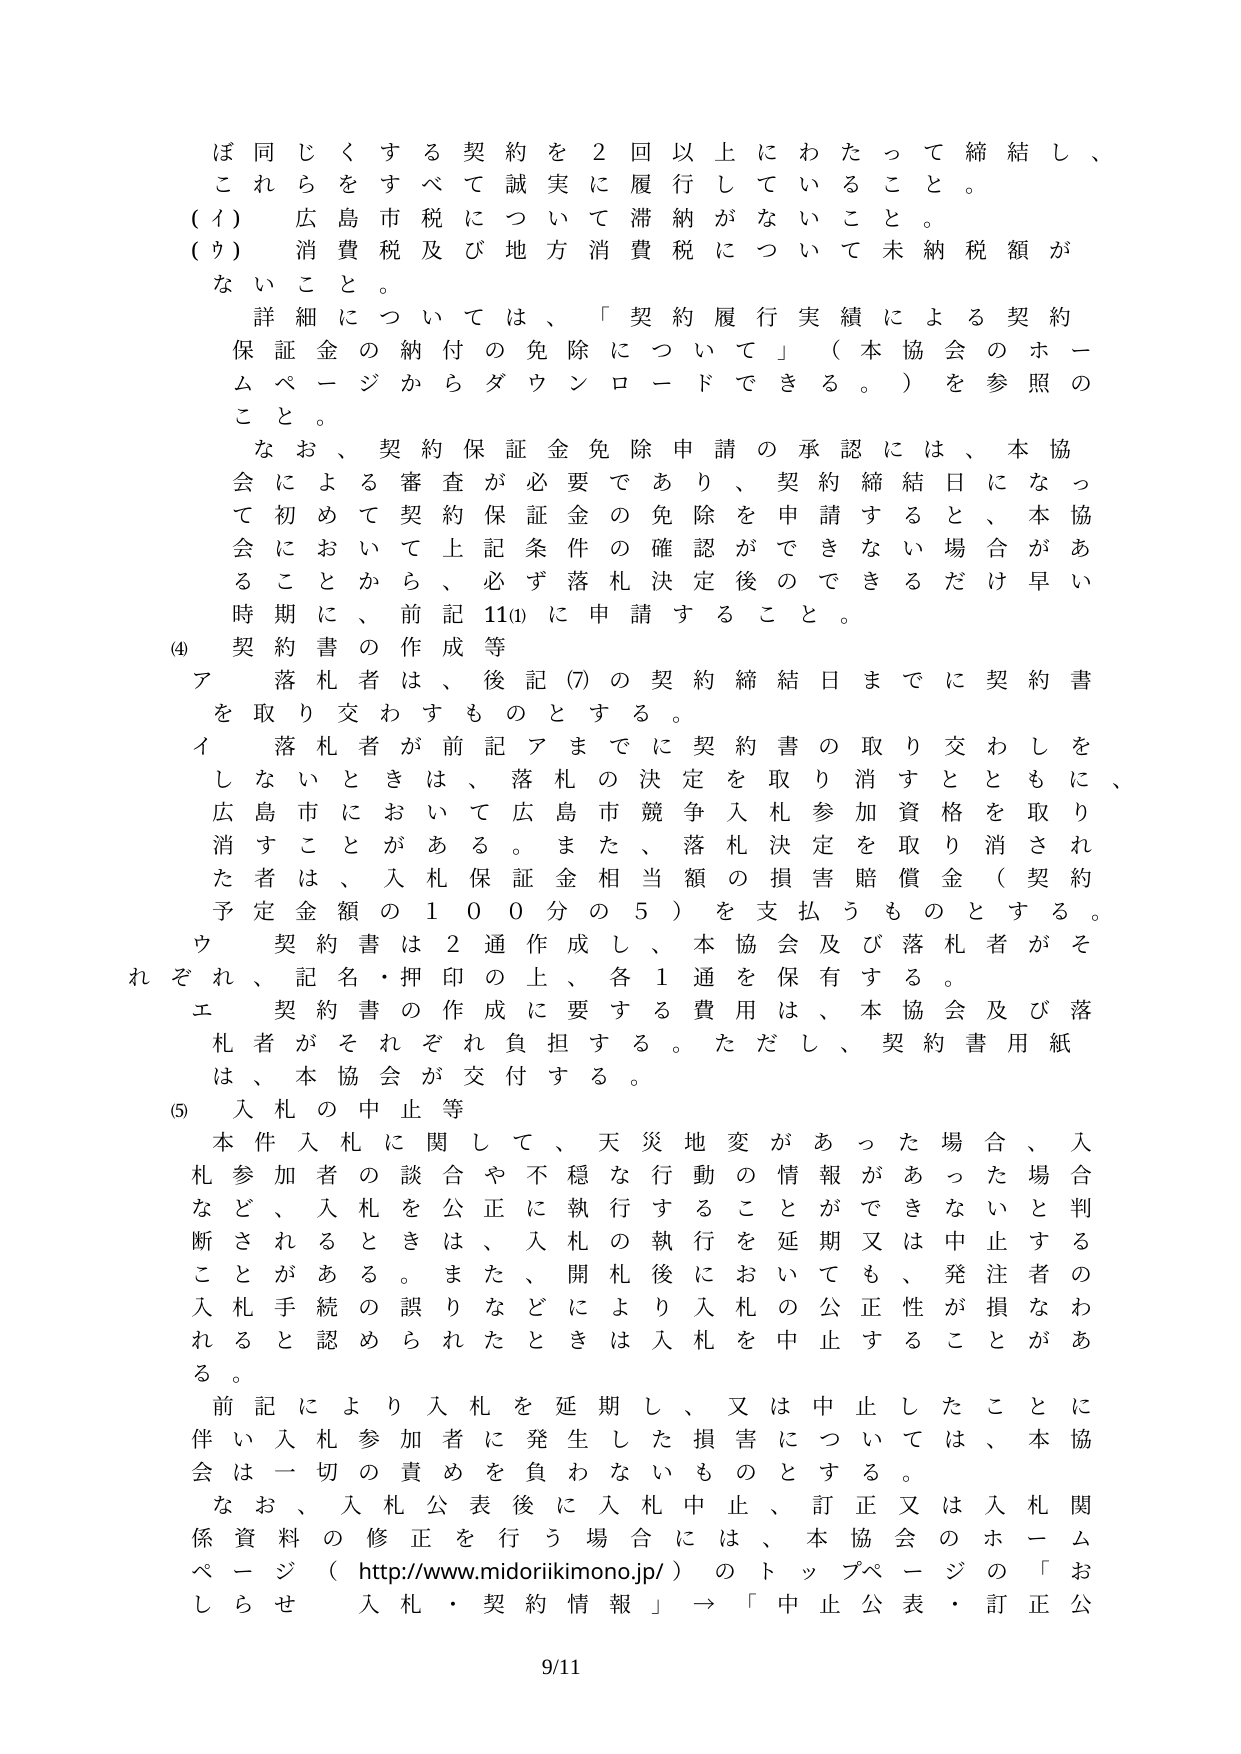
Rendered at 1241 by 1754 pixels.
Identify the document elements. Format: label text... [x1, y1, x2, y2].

text ⑷ 契約書の作成等 [149, 629, 1112, 662]
text ウ 契約書は２通作成し、本協会及び落札者がそれぞれ、記名･押印の上、各１通を保有する。 [128, 926, 1112, 992]
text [181, 134, 1112, 200]
text エ 契約書の作成に要する費用は、本協会及び落札者がそれぞれ負担する。ただし、契約書用紙は、本協会が交付する。 [171, 992, 1112, 1092]
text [170, 1488, 1112, 1620]
text ⑸ 入札の中止等 [149, 1092, 1112, 1124]
text 本件入札に関して、天災地変があった場合、入札参加者の談合や不穏な行動の情報があった場合など、入札を公正に執行することができないと判断されるときは、入札の執行を延期又は中止することがある。また、開札後においても、発注者の入札手続の誤りなどにより入札の公正性が損なわれると認められたときは入札を中止することがある。 [170, 1124, 1112, 1389]
text (ｳ) 消費税及び地方消費税について未納税額がないこと。 [181, 233, 1112, 299]
text (ｲ) 広島市税について滞納がないこと。 [181, 200, 1112, 233]
text なお、契約保証金免除申請の承認には、本協会による審査が必要であり、契約締結日になって初めて契約保証金の免除を申請すると、本協会において上記条件の確認ができない場合があることから、必ず落札決定後のできるだけ早い時期に、前記11⑴に申請すること。 [212, 431, 1112, 629]
text イ 落札者が前記アまでに契約書の取り交わしをしないときは、落札の決定を取り消すとともに、広島市において広島市競争入札参加資格を取り消すことがある。また、落札決定を取り消された者は、入札保証金相当額の損害賠償金（契約予定金額の１００分の５）を支払うものとする。 [175, 728, 1112, 926]
text 前記により入札を延期し、又は中止したことに伴い入札参加者に発生した損害については、本協会は一切の責めを負わないものとする。 [170, 1389, 1112, 1488]
text 詳細については、「契約履行実績による契約保証金の納付の免除について」（本協会のホームページからダウンロードできる。）を参照のこと。 [212, 299, 1112, 431]
text ア 落札者は、後記⑺の契約締結日までに契約書を取り交わすものとする。 [175, 662, 1112, 728]
